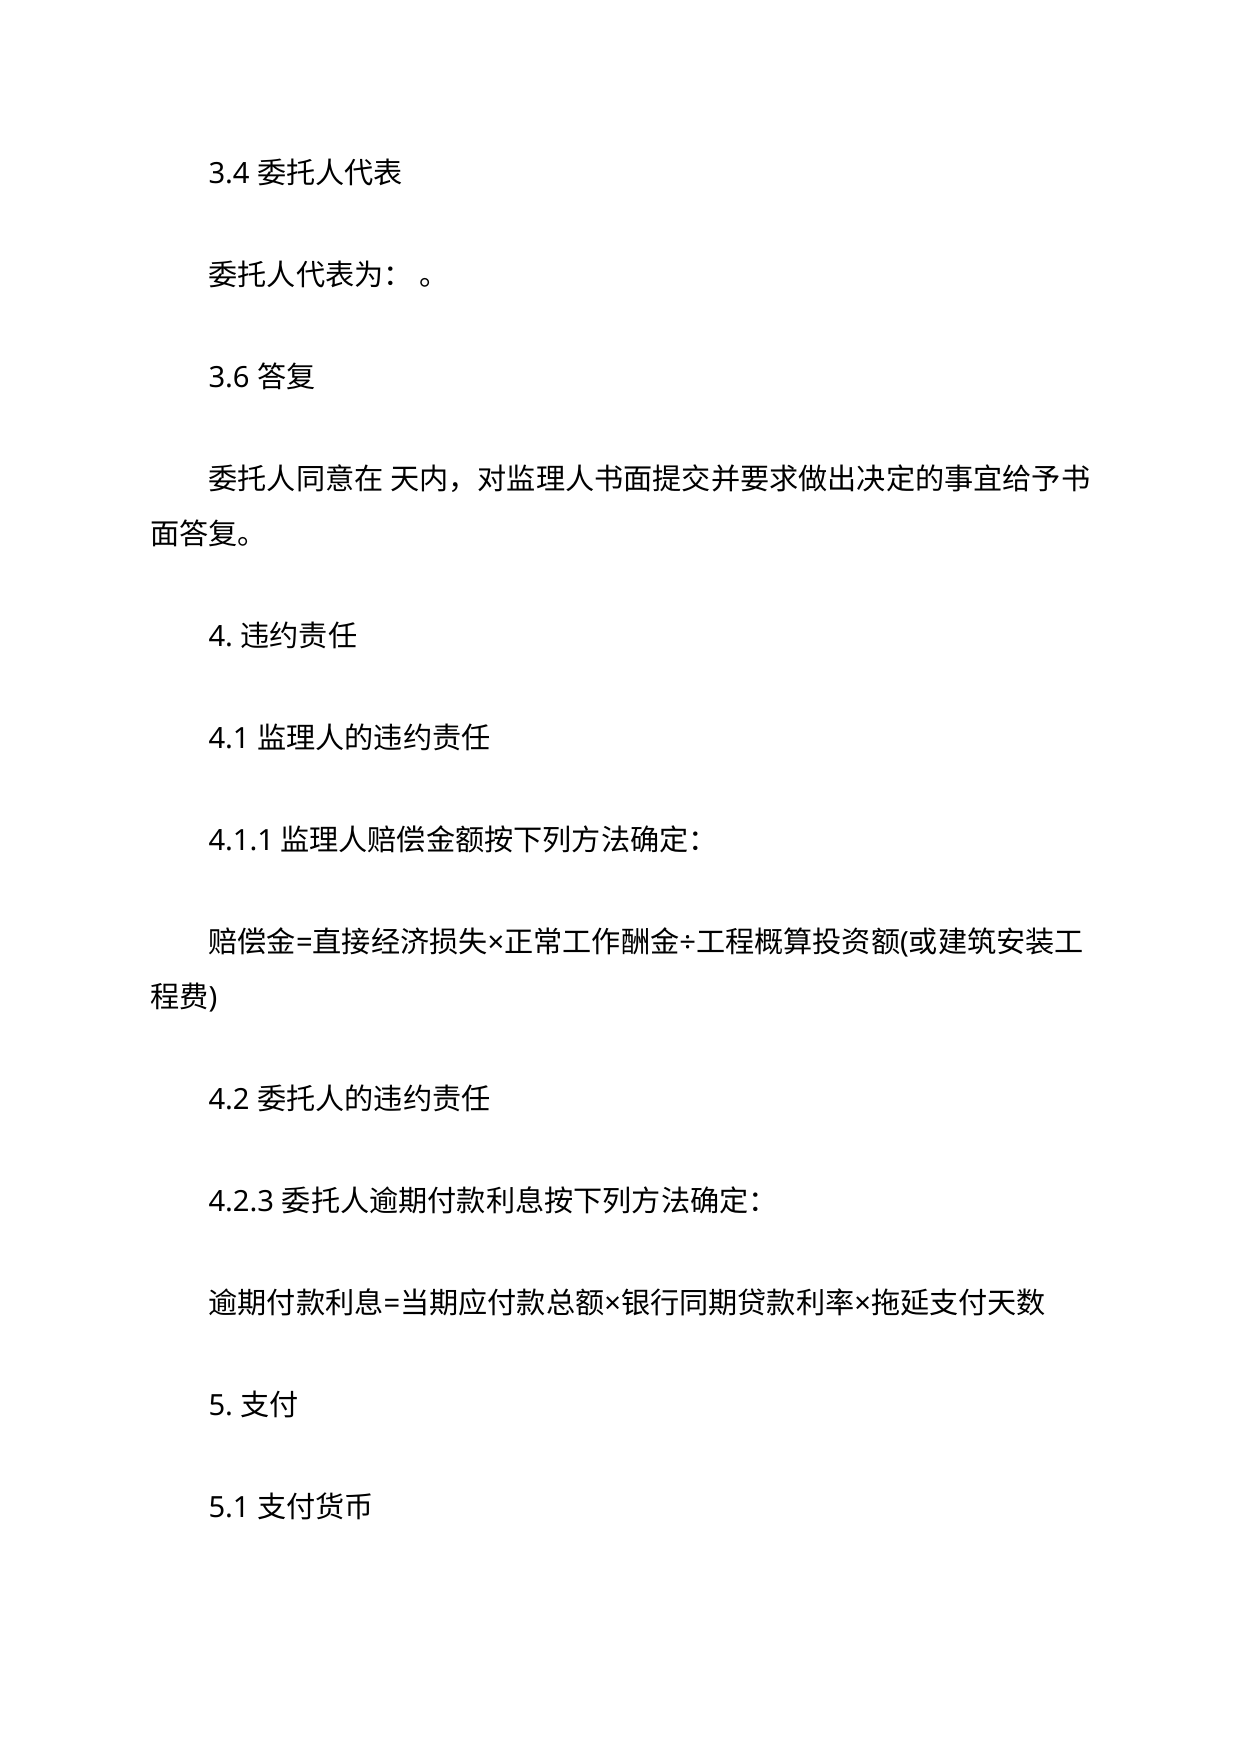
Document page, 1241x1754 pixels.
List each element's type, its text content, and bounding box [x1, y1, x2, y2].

text 4.2.3 委托人逾期付款利息按下列方法确定： [150, 1177, 1090, 1220]
text 5. 支付 [150, 1381, 1090, 1424]
text 3.4 委托人代表 [150, 150, 1090, 192]
text 4. 违约责任 [150, 612, 1090, 655]
text 5.1 支付货币 [150, 1483, 1090, 1526]
text 4.1 监理人的违约责任 [150, 714, 1090, 757]
text 4.2 委托人的违约责任 [150, 1075, 1090, 1118]
text 委托人同意在 天内，对监理人书面提交并要求做出决定的事宜给予书面答复。 [150, 456, 1090, 553]
text 逾期付款利息=当期应付款总额×银行同期贷款利率×拖延支付天数 [150, 1279, 1090, 1322]
text 委托人代表为： 。 [150, 252, 1090, 294]
text 赔偿金=直接经济损失×正常工作酬金÷工程概算投资额(或建筑安装工程费) [150, 918, 1090, 1016]
text 3.6 答复 [150, 354, 1090, 396]
text 4.1.1监理人赔偿金额按下列方法确定： [150, 816, 1090, 859]
